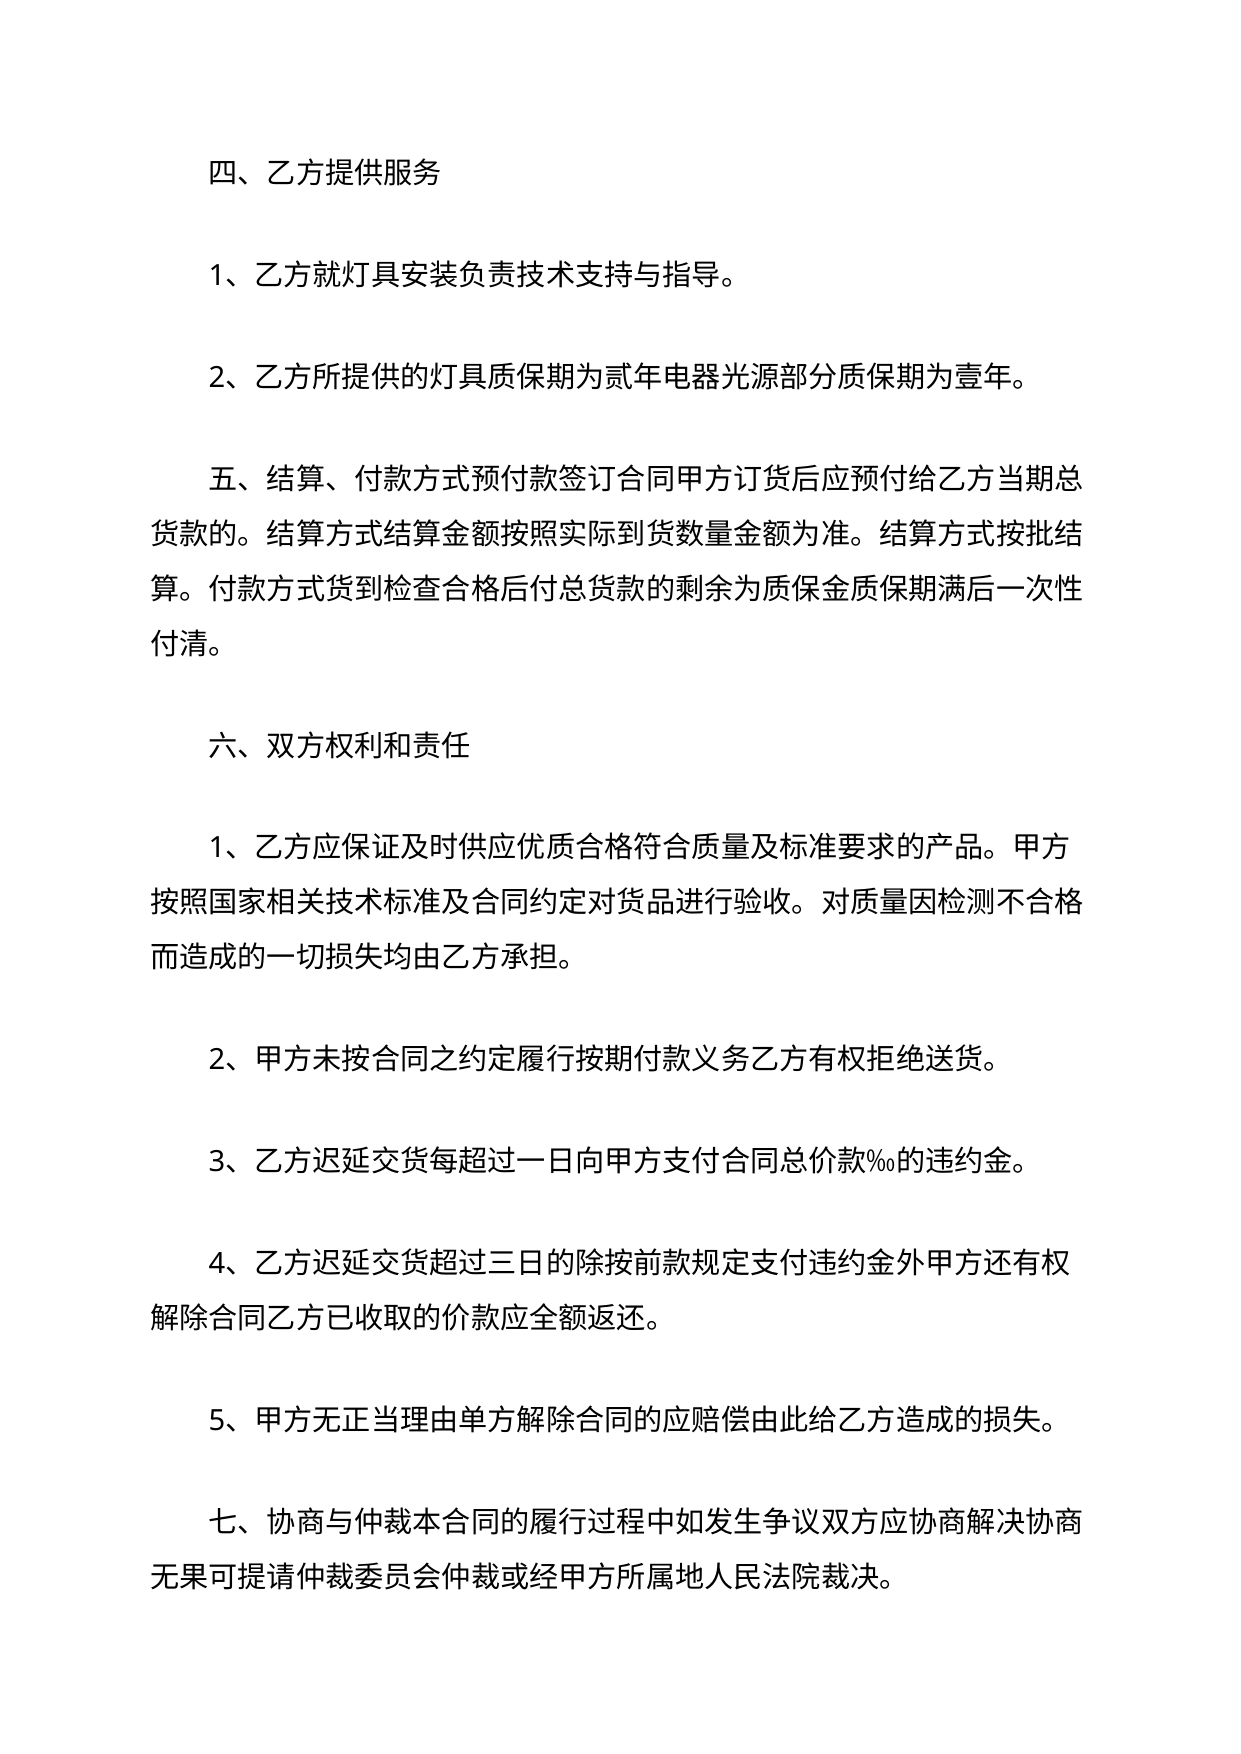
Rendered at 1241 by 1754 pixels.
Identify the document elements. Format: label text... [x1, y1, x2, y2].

text 七、协商与仲裁本合同的履行过程中如发生争议双方应协商解决协商无果可提请仲裁委员会仲裁或经甲方所属地人民法院裁决。 [150, 1498, 1090, 1596]
text 3、乙方迟延交货每超过一日向甲方支付合同总价款‰的违约金。 [150, 1138, 1090, 1180]
text 2、乙方所提供的灯具质保期为贰年电器光源部分质保期为壹年。 [150, 354, 1090, 396]
text 1、乙方应保证及时供应优质合格符合质量及标准要求的产品。甲方按照国家相关技术标准及合同约定对货品进行验收。对质量因检测不合格而造成的一切损失均由乙方承担。 [150, 824, 1090, 976]
text 5、甲方无正当理由单方解除合同的应赔偿由此给乙方造成的损失。 [150, 1396, 1090, 1439]
text 1、乙方就灯具安装负责技术支持与指导。 [150, 252, 1090, 294]
text 2、甲方未按合同之约定履行按期付款义务乙方有权拒绝送货。 [150, 1036, 1090, 1078]
text 六、双方权利和责任 [150, 722, 1090, 764]
text 四、乙方提供服务 [150, 150, 1090, 192]
text 4、乙方迟延交货超过三日的除按前款规定支付违约金外甲方还有权解除合同乙方已收取的价款应全额返还。 [150, 1239, 1090, 1337]
text 五、结算、付款方式预付款签订合同甲方订货后应预付给乙方当期总货款的。结算方式结算金额按照实际到货数量金额为准。结算方式按批结算。付款方式货到检查合格后付总货款的剩余为质保金质保期满后一次性付清。 [150, 456, 1090, 663]
